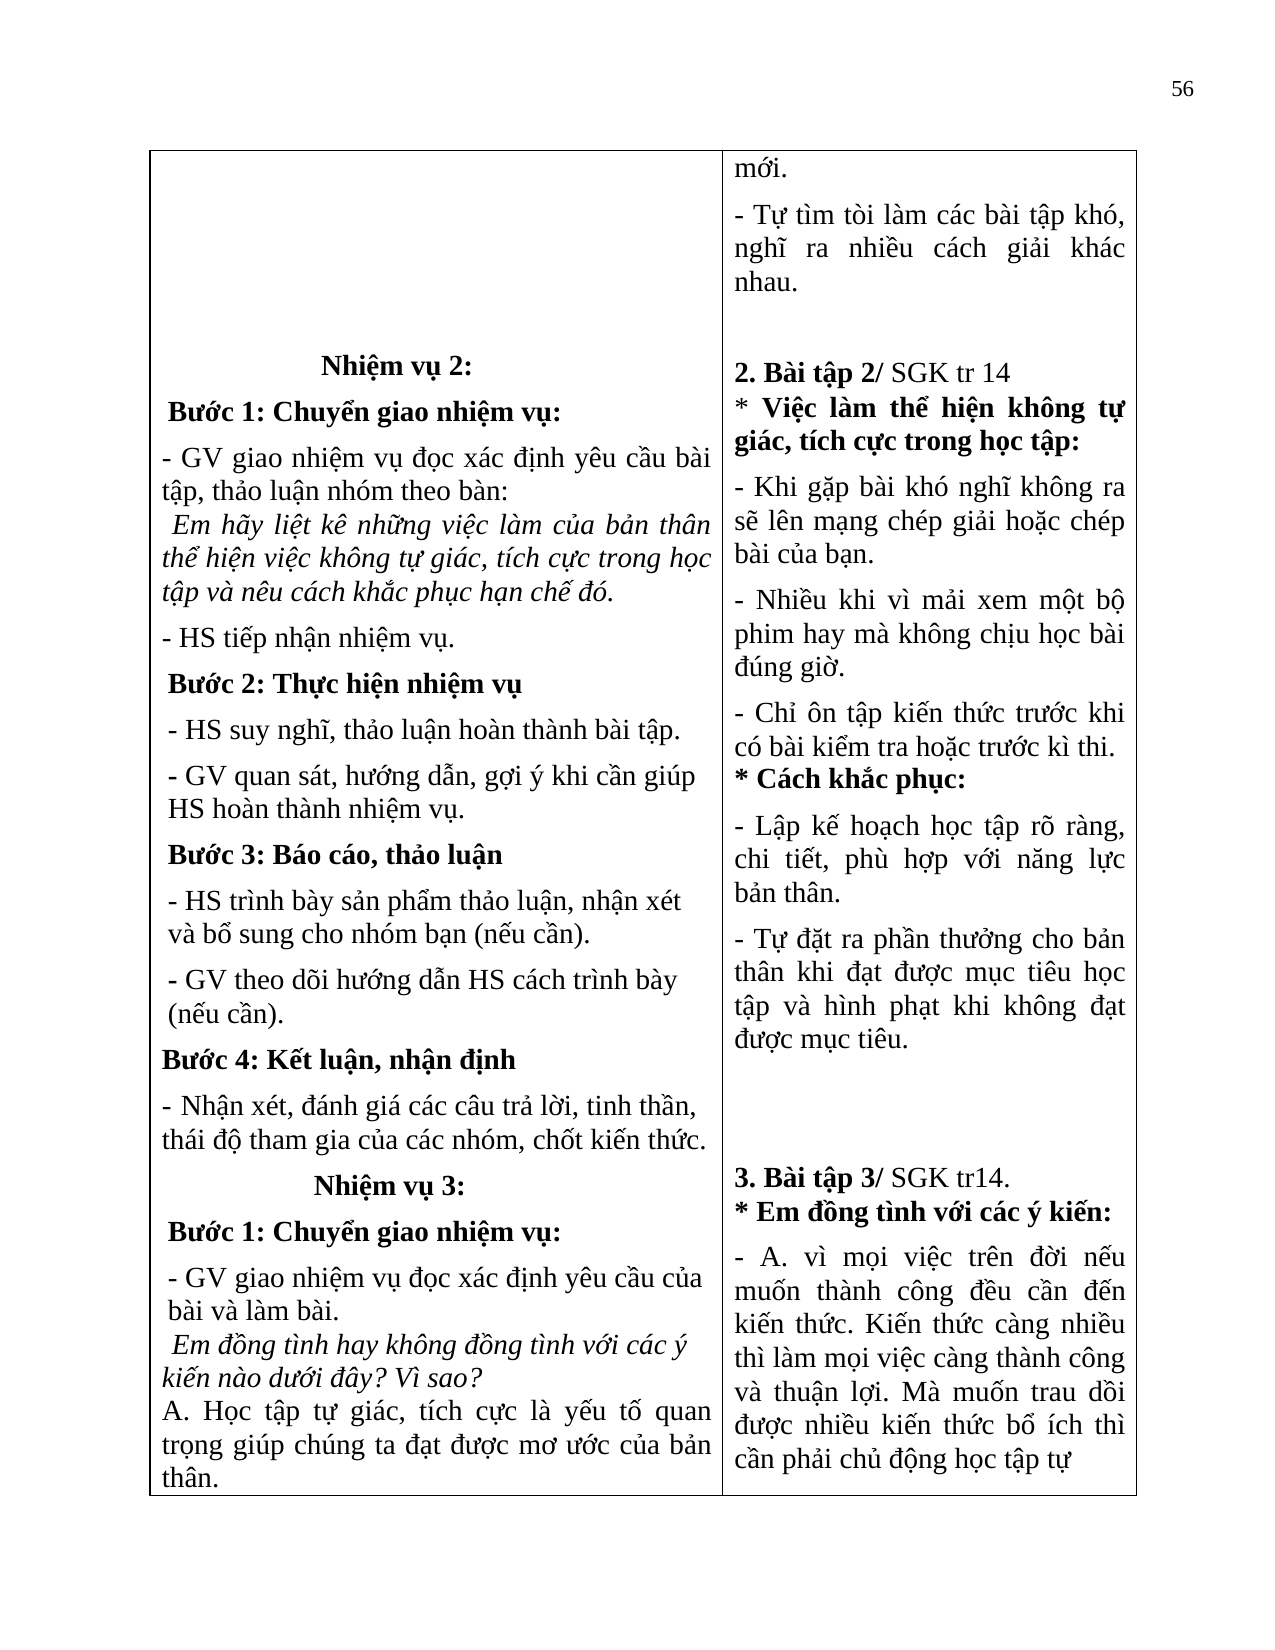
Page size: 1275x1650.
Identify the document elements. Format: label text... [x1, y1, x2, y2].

table_header Nhiệm vụ 2: Bước 1: Chuyển giao nhiệm vụ: GV giao nhiệm vụ đọc xác định yêu cầu bài tập, thảo luận nhóm theo bàn: Em hãy liệt kê những việc làm của bản thân thể hiện việc không tự giác, tích cực trong học tập và nêu cách khắc phục hạn chế đó. HS tiếp nhận nhiệm vụ. Bước 2: Thực hiện nhiệm vụ HS suy nghĩ, thảo luận hoàn thành bài tập. - GV quan sát, hướng dẫn, gợi ý khi cần giúp HS hoàn thành nhiệm vụ. Bước 3: Báo cáo, thảo luận - HS trình bày sản phẩm thảo luận, nhận xét và bổ sung cho nhóm bạn (nếu cần). - GV theo dõi hướng dẫn HS cách trình bày (nếu cần). Bước 4: Kết luận, nhận định Nhận xét, đánh giá các câu trả lời, tinh thần, thái độ tham gia của các nhóm, chốt kiến thức. Nhiệm vụ 3: Bước 1: Chuyển giao nhiệm vụ: GV giao nhiệm vụ đọc xác định yêu cầu của bài và làm bài. Em đồng tình hay không đồng tình với các ý kiến nào dưới đây? Vì sao? A. Học tập tự giác, tích cực là yếu tố quan trọng giúp chúng ta đạt được mơ ước của bản thân. [151, 151, 722, 1495]
table_header mới. - Tự tìm tòi làm các bài tập khó, nghĩ ra nhiều cách giải khác nhau. 2. Bài tập 2/ SGK tr 14 * Việc làm thể hiện không tự giác, tích cực trong học tập: Khi gặp bài khó nghĩ không ra sẽ lên mạng chép giải hoặc chép bài của bạn. Nhiều khi vì mải xem một bộ phim hay mà không chịu học bài đúng giờ. Chỉ ôn tập kiến thức trước khi có bài kiểm tra hoặc trước kì thi. * Cách khắc phục: Lập kế hoạch học tập rõ ràng, chi tiết, phù hợp với năng lực bản thân. Tự đặt ra phần thưởng cho bản thân khi đạt được mục tiêu học tập và hình phạt khi không đạt được mục tiêu. 3. Bài tập 3/ SGK tr14. * Em đồng tình với các ý kiến: - A. vì mọi việc trên đời nếu muốn thành công đều cần đến kiến thức. Kiến thức càng nhiều thì làm mọi việc càng thành công và thuận lợi. Mà muốn trau dồi được nhiều kiến thức bổ ích thì cần phải chủ động học tập tự [723, 151, 1136, 1495]
